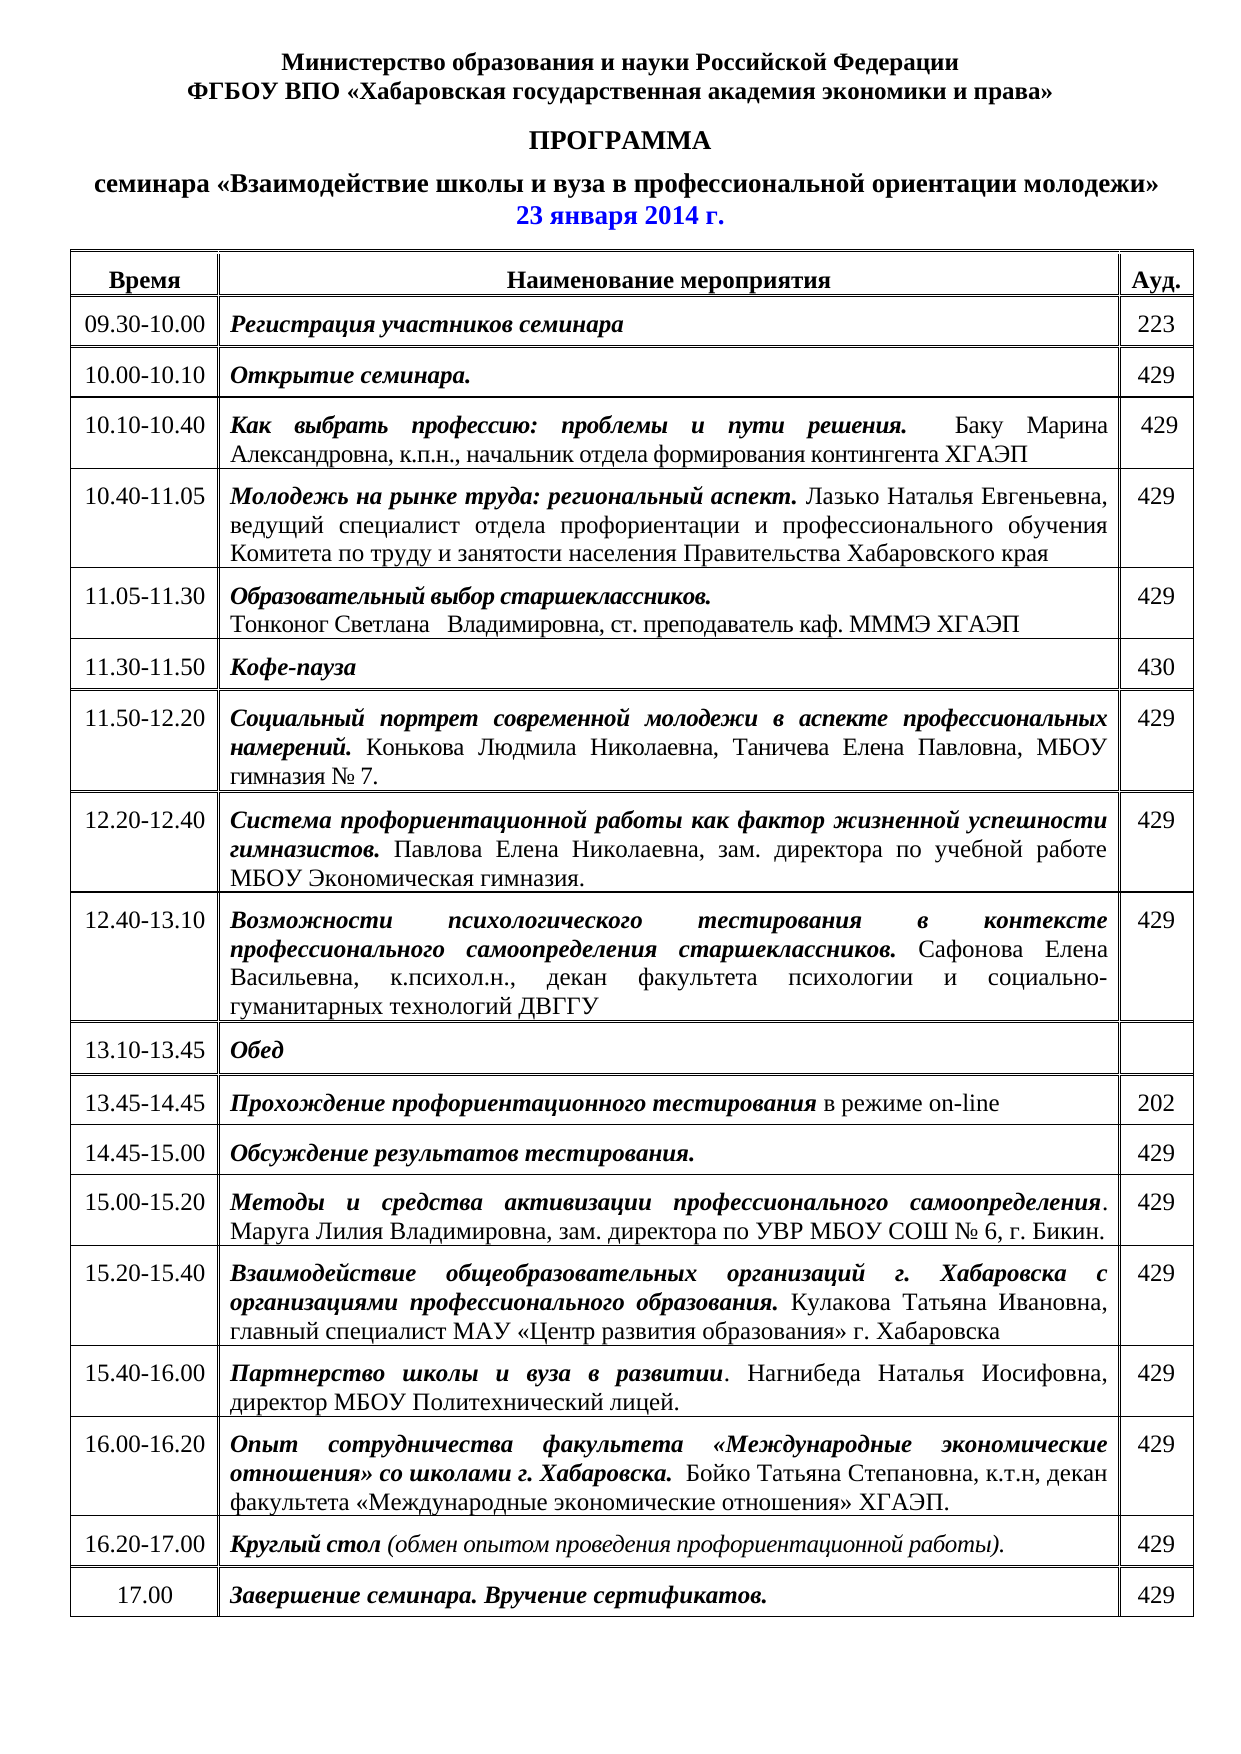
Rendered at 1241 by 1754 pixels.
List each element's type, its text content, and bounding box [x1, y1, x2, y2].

table_cell 429 [1121, 568, 1193, 638]
table_cell 10.40-11.05 [71, 469, 217, 567]
table_cell 12.20-12.40 [71, 793, 217, 891]
table_cell 429 [1121, 1417, 1193, 1515]
table_cell 223 [1121, 297, 1193, 345]
table_cell 429 [1121, 1175, 1193, 1245]
table_cell Возможности психологического тестирования в контексте профессионального самоопределения старшеклассников. Сафонова Елена Васильевна, к.психол.н., декан факультета психологии и социально-гуманитарных технологий ДВГГУ [220, 893, 1118, 1020]
table_cell Методы и средства активизации профессионального самоопределения. Маруга Лилия Владимировна, зам. директора по УВР МБОУ СОШ № 6, г. Бикин. [220, 1175, 1118, 1245]
text ФГБОУ ВПО «Хабаровская государственная академия экономики и права» [71, 76, 1169, 105]
table_cell 17.00 [71, 1568, 217, 1616]
table_header Ауд. [1119, 252, 1193, 293]
text ПРОГРАММА [71, 124, 1169, 155]
table_cell Обед [220, 1023, 1118, 1073]
table_cell 16.20-17.00 [71, 1516, 217, 1565]
table_cell Круглый стол (обмен опытом проведения профориентационной работы). [220, 1516, 1118, 1565]
table_cell 429 [1121, 348, 1193, 396]
table_cell Система профориентационной работы как фактор жизненной успешности гимназистов. Павлова Елена Николаевна, зам. директора по учебной работе МБОУ Экономическая гимназия. [220, 793, 1118, 891]
table_cell Открытие семинара. [220, 348, 1118, 396]
table_cell 15.40-16.00 [71, 1346, 217, 1416]
table_cell Молодежь на рынке труда: региональный аспект. Лазько Наталья Евгеньевна, ведущий специалист отдела профориентации и профессионального обучения Комитета по труду и занятости населения Правительства Хабаровского края [220, 469, 1118, 567]
table_cell Опыт сотрудничества факультета «Международные экономические отношения» со школами г. Хабаровска. Бойко Татьяна Степановна, к.т.н, декан факультета «Международные экономические отношения» ХГАЭП. [220, 1417, 1118, 1515]
table_cell 429 [1121, 398, 1193, 467]
table_cell Регистрация участников семинара [220, 297, 1118, 345]
table_cell 13.10-13.45 [71, 1023, 217, 1073]
table_cell 429 [1121, 1246, 1193, 1344]
table_cell 429 [1121, 1568, 1193, 1616]
table_cell 430 [1121, 639, 1193, 688]
text семинара «Взаимодействие школы и вуза в профессиональной ориентации молодежи» 23 января 2014 г. [71, 168, 1169, 230]
table_cell 16.00-16.20 [71, 1417, 217, 1515]
table_cell Прохождение профориентационного тестирования в режиме on-line [220, 1076, 1118, 1124]
table_cell 202 [1121, 1076, 1193, 1124]
table_cell 11.05-11.30 [71, 568, 217, 638]
table_cell [1121, 1023, 1193, 1073]
table_cell 429 [1121, 1125, 1193, 1174]
table_cell Партнерство школы и вуза в развитии. Нагнибеда Наталья Иосифовна, директор МБОУ Политехнический лицей. [220, 1346, 1118, 1416]
table_cell Взаимодействие общеобразовательных организаций г. Хабаровска с организациями профессионального образования. Кулакова Татьяна Ивановна, главный специалист МАУ «Центр развития образования» г. Хабаровска [220, 1246, 1118, 1344]
table_cell 429 [1121, 1346, 1193, 1416]
table_cell Кофе-пауза [220, 639, 1118, 688]
table_cell 429 [1121, 1516, 1193, 1565]
table_cell 10.10-10.40 [71, 398, 217, 467]
text Министерство образования и науки Российской Федерации [71, 47, 1169, 76]
table_cell 12.40-13.10 [71, 893, 217, 1020]
table_cell 429 [1121, 893, 1193, 1020]
table_cell Завершение семинара. Вручение сертификатов. [220, 1568, 1118, 1616]
table_cell 13.45-14.45 [71, 1076, 217, 1124]
table_cell 429 [1121, 691, 1193, 789]
table_cell Как выбрать профессию: проблемы и пути решения. Баку Марина Александровна, к.п.н., начальник отдела формирования контингента ХГАЭП [220, 398, 1118, 467]
table_cell 429 [1121, 793, 1193, 891]
table_cell 14.45-15.00 [71, 1125, 217, 1174]
table_cell 15.20-15.40 [71, 1246, 217, 1344]
table_cell Обсуждение результатов тестирования. [220, 1125, 1118, 1174]
table_cell 10.00-10.10 [71, 348, 217, 396]
table_cell 11.50-12.20 [71, 691, 217, 789]
table_cell 09.30-10.00 [71, 297, 217, 345]
table_header Наименование мероприятия [219, 252, 1119, 293]
table_cell Образовательный выбор старшеклассников. Тонконог Светлана Владимировна, ст. преподаватель каф. МММЭ ХГАЭП [220, 568, 1118, 638]
table_cell 429 [1121, 469, 1193, 567]
table_cell 11.30-11.50 [71, 639, 217, 688]
table_header Время [71, 252, 218, 293]
table_cell 15.00-15.20 [71, 1175, 217, 1245]
table_cell Социальный портрет современной молодежи в аспекте профессиональных намерений. Конькова Людмила Николаевна, Таничева Елена Павловна, МБОУ гимназия № 7. [220, 691, 1118, 789]
